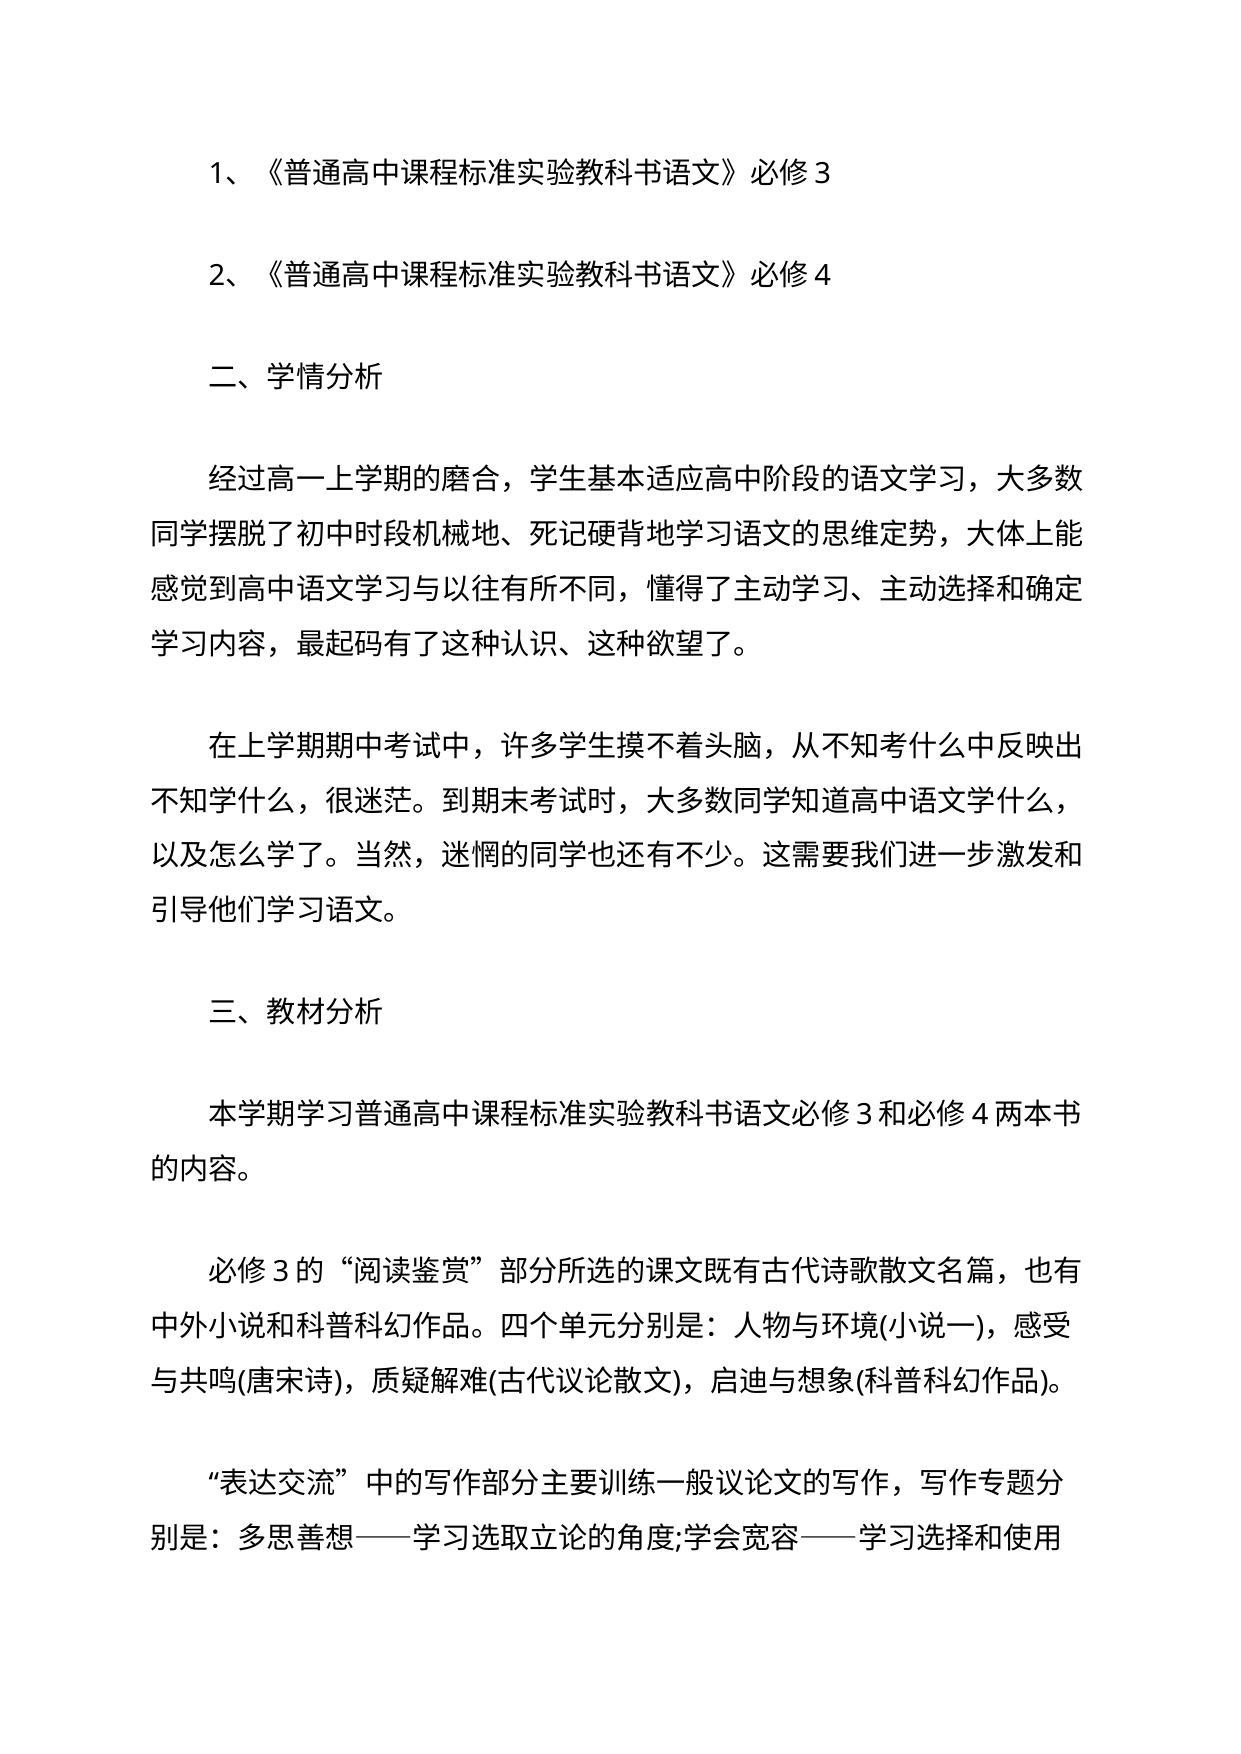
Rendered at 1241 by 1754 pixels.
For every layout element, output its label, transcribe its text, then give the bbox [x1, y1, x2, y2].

text 必修3的“阅读鉴赏”部分所选的课文既有古代诗歌散文名篇，也有中外小说和科普科幻作品。四个单元分别是：人物与环境(小说一)，感受与共鸣(唐宋诗)，质疑解难(古代议论散文)，启迪与想象(科普科幻作品)。 [150, 1247, 1090, 1399]
text 经过高一上学期的磨合，学生基本适应高中阶段的语文学习，大多数同学摆脱了初中时段机械地、死记硬背地学习语文的思维定势，大体上能感觉到高中语文学习与以往有所不同，懂得了主动学习、主动选择和确定学习内容，最起码有了这种认识、这种欲望了。 [150, 456, 1090, 663]
text 本学期学习普通高中课程标准实验教科书语文必修3和必修4两本书的内容。 [150, 1090, 1090, 1188]
text 1、《普通高中课程标准实验教科书语文》必修3 [150, 150, 1090, 192]
text 在上学期期中考试中，许多学生摸不着头脑，从不知考什么中反映出不知学什么，很迷茫。到期末考试时，大多数同学知道高中语文学什么，以及怎么学了。当然，迷惘的同学也还有不少。这需要我们进一步激发和引导他们学习语文。 [150, 722, 1090, 929]
text 三、教材分析 [150, 989, 1090, 1031]
text 2、《普通高中课程标准实验教科书语文》必修4 [150, 252, 1090, 294]
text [150, 1459, 1090, 1557]
text 二、学情分析 [150, 354, 1090, 396]
